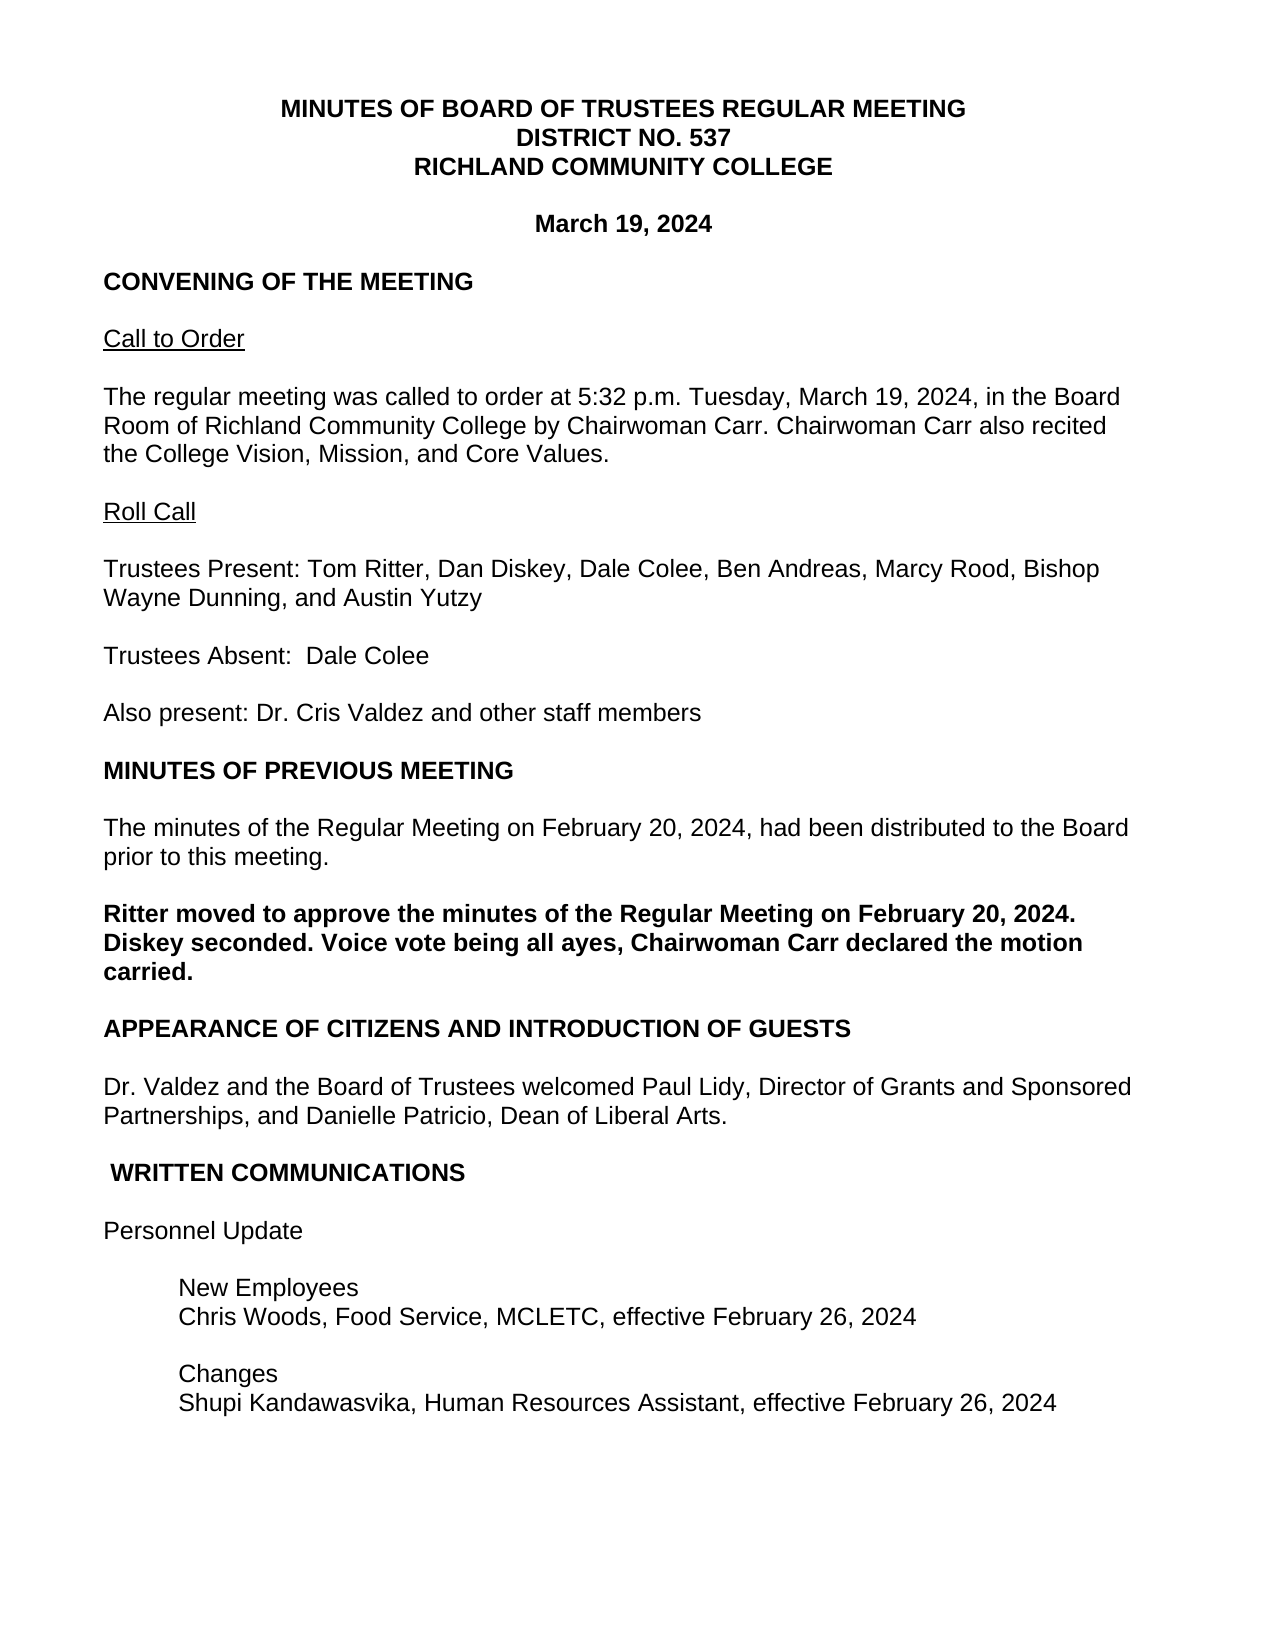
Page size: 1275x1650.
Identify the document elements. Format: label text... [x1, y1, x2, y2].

text DISTRICT NO. 537 [103, 123, 1144, 152]
subtitle Roll Call [103, 497, 1144, 526]
text The regular meeting was called to order at 5:32 p.m. Tuesday, March 19, 2024, in the Board Room of Richland Community College by Chairwoman Carr. Chairwoman Carr also recited the College Vision, Mission, and Core Values. [103, 382, 1144, 468]
text Dr. Valdez and the Board of Trustees welcomed Paul Lidy, Director of Grants and Sponsored Partnerships, and Danielle Patricio, Dean of Liberal Arts. [103, 1072, 1144, 1129]
text WRITTEN COMMUNICATIONS [103, 1158, 1144, 1187]
text Chris Woods, Food Service, MCLETC, effective February 26, 2024 [103, 1302, 1144, 1331]
text Changes [103, 1359, 1144, 1388]
subtitle MINUTES OF PREVIOUS MEETING [103, 756, 1144, 784]
text New Employees [103, 1273, 1144, 1302]
text Trustees Absent: Dale Colee [103, 641, 1144, 669]
text The minutes of the Regular Meeting on February 20, 2024, had been distributed to the Board prior to this meeting. [103, 813, 1144, 871]
text Shupi Kandawasvika, Human Resources Assistant, effective February 26, 2024 [103, 1388, 1144, 1417]
subtitle Personnel Update [103, 1216, 1144, 1244]
text March 19, 2024 [103, 209, 1144, 238]
text Call to Order [103, 324, 1144, 353]
text Ritter moved to approve the minutes of the Regular Meeting on February 20, 2024. Diskey seconded. Voice vote being all ayes, Chairwoman Carr declared the motion carried. [103, 899, 1144, 986]
text Also present: Dr. Cris Valdez and other staff members [103, 698, 1144, 727]
title MINUTES OF BOARD OF TRUSTEES REGULAR MEETING [103, 94, 1144, 123]
text Trustees Present: Tom Ritter, Dan Diskey, Dale Colee, Ben Andreas, Marcy Rood, Bishop Wayne Dunning, and Austin Yutzy [103, 554, 1144, 612]
subtitle APPEARANCE OF CITIZENS AND INTRODUCTION OF GUESTS [103, 1014, 1144, 1043]
subtitle CONVENING OF THE MEETING [103, 267, 1144, 296]
